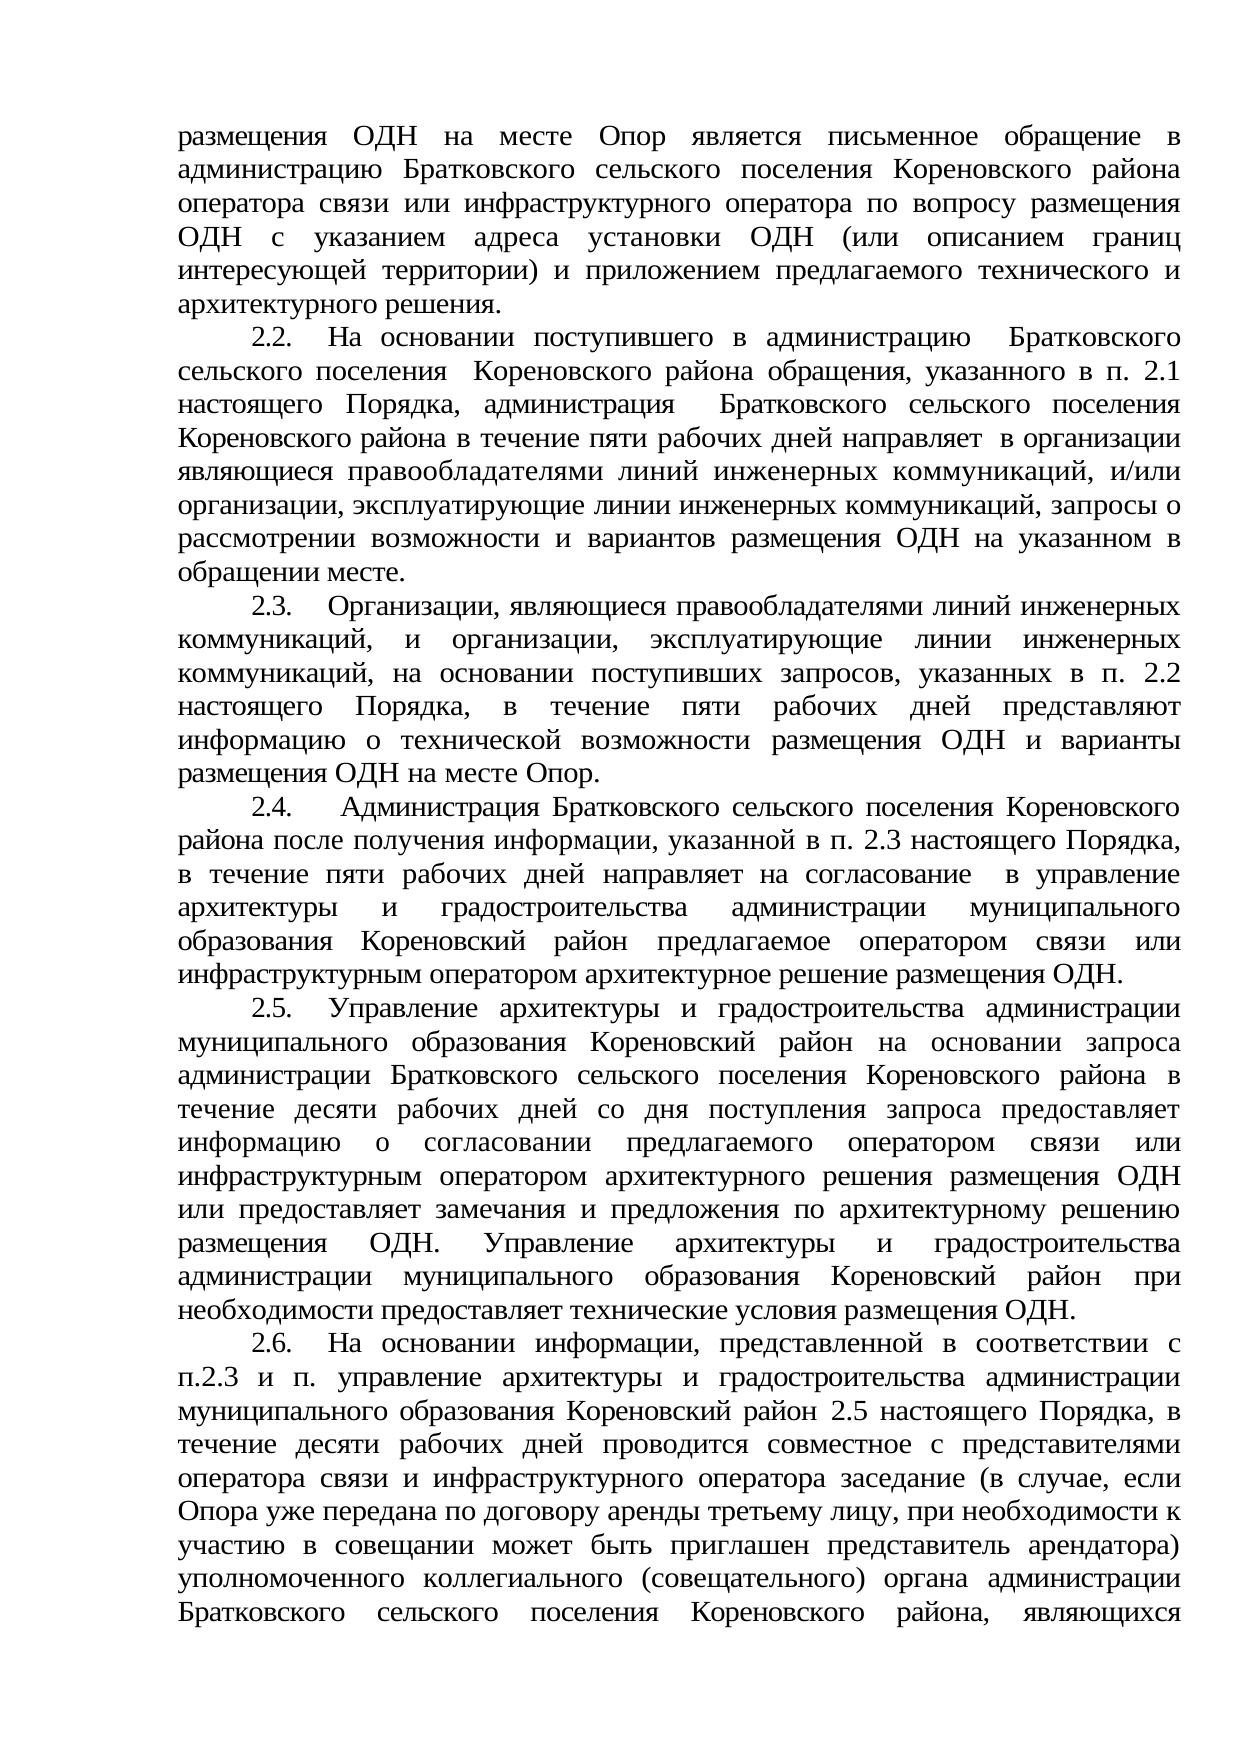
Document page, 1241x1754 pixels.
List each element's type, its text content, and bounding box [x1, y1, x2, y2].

list На основании поступившего в администрацию Братковского сельского поселения Кореновского района обращения, указанного в п. 2.1 настоящего Порядка, администрация Братковского сельского поселения Кореновского района в течение пяти рабочих дней направляет в организации являющиеся правообладателями линий инженерных коммуникаций, и/или организации, эксплуатирующие линии инженерных коммуникаций, запросы о рассмотрении возможности и вариантов размещения ОДН на указанном в обращении месте. [177, 319, 1181, 588]
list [177, 1326, 1181, 1627]
list Администрация Братковского сельского поселения Кореновского района после получения информации, указанной в п. 2.3 настоящего Порядка, в течение пяти рабочих дней направляет на согласование в управление архитектуры и градостроительства администрации муниципального образования Кореновский район предлагаемое оператором связи или инфраструктурным оператором архитектурное решение размещения ОДН. [177, 789, 1181, 990]
list Организации, являющиеся правообладателями линий инженерных коммуникаций, и организации, эксплуатирующие линии инженерных коммуникаций, на основании поступивших запросов, указанных в п. 2.2 настоящего Порядка, в течение пяти рабочих дней представляют информацию о технической возможности размещения ОДН и варианты размещения ОДН на месте Опор. [177, 588, 1181, 789]
list Управление архитектуры и градостроительства администрации муниципального образования Кореновский район на основании запроса администрации Братковского сельского поселения Кореновского района в течение десяти рабочих дней со дня поступления запроса предоставляет информацию о согласовании предлагаемого оператором связи или инфраструктурным оператором архитектурного решения размещения ОДН или предоставляет замечания и предложения по архитектурному решению размещения ОДН. Управление архитектуры и градостроительства администрации муниципального образования Кореновский район при необходимости предоставляет технические условия размещения ОДН. [177, 990, 1181, 1326]
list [177, 118, 1181, 319]
